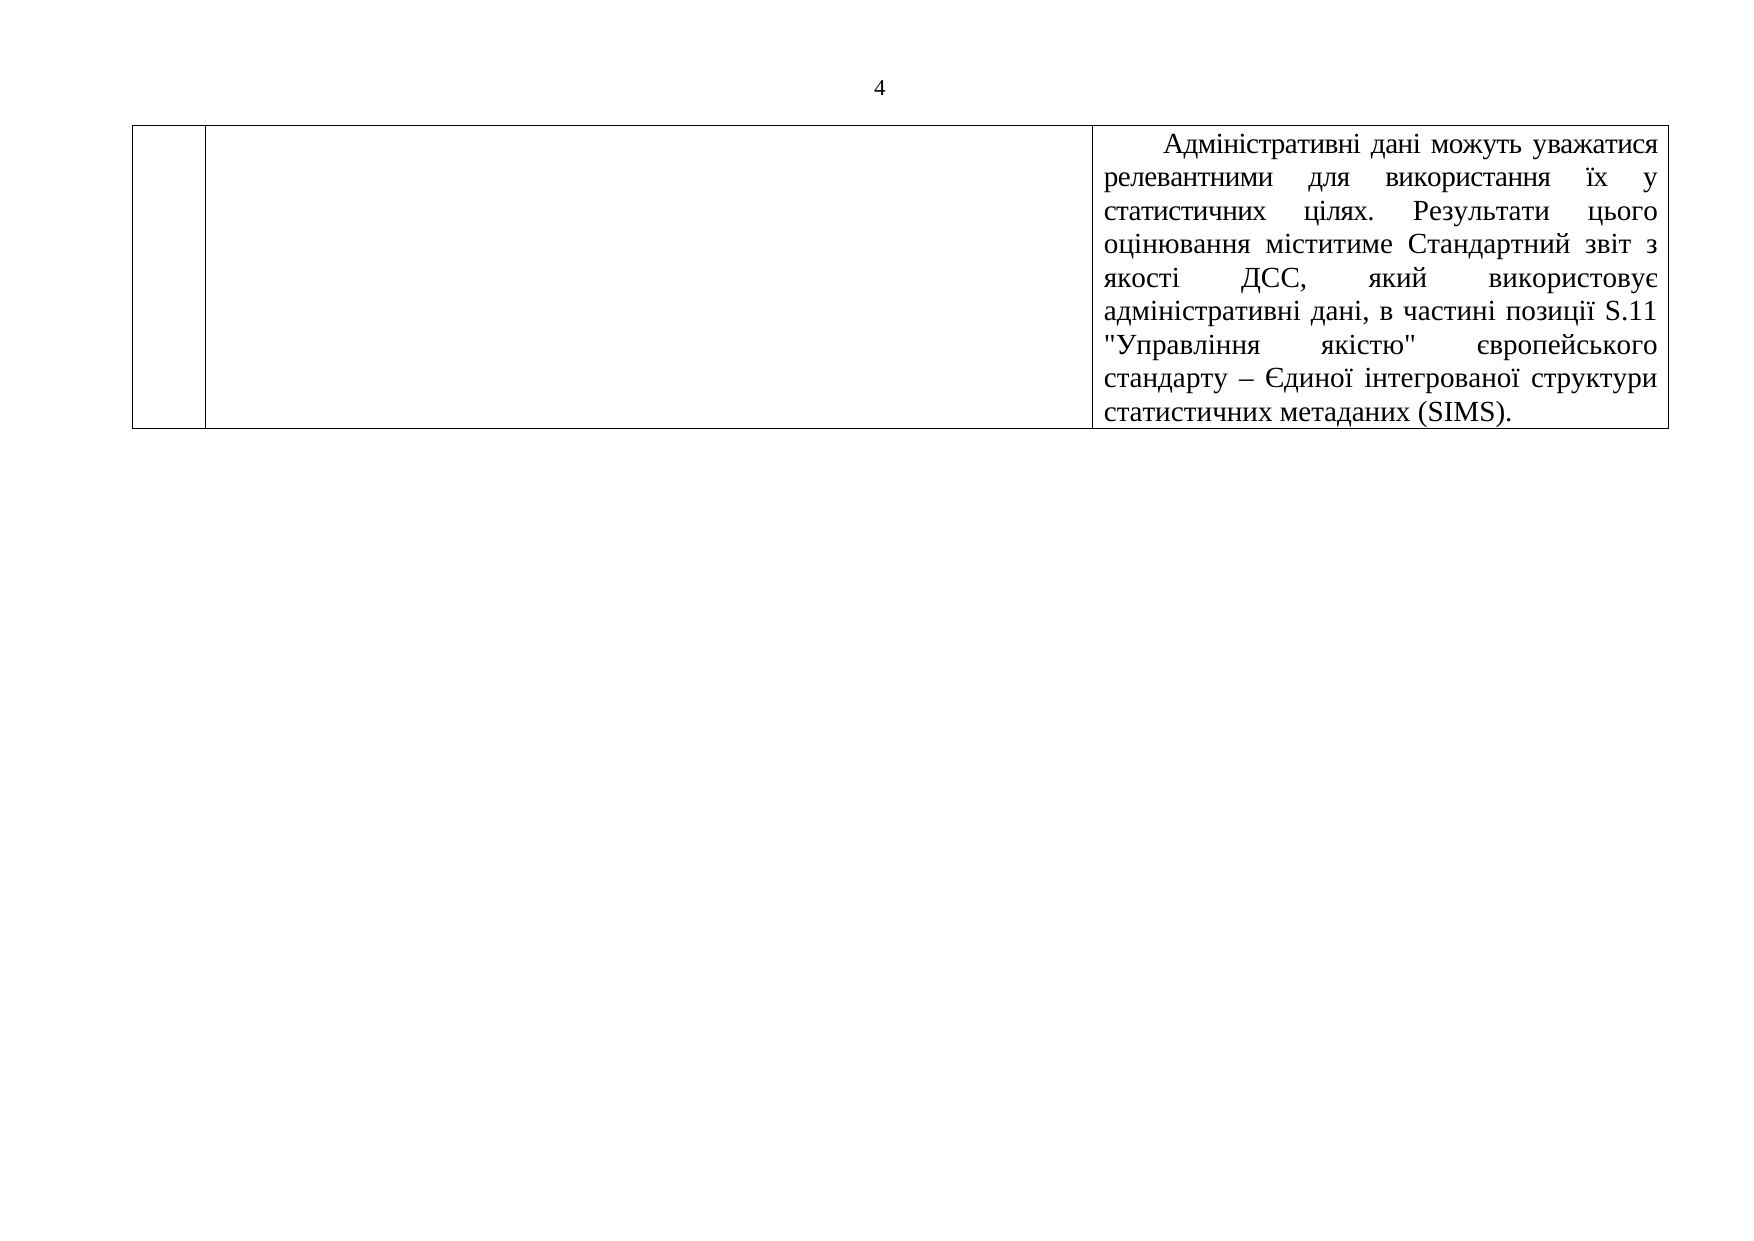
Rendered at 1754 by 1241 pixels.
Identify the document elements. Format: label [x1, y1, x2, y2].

table_cell [206, 126, 1092, 428]
table_cell [1093, 126, 1668, 428]
table_cell [133, 126, 205, 428]
